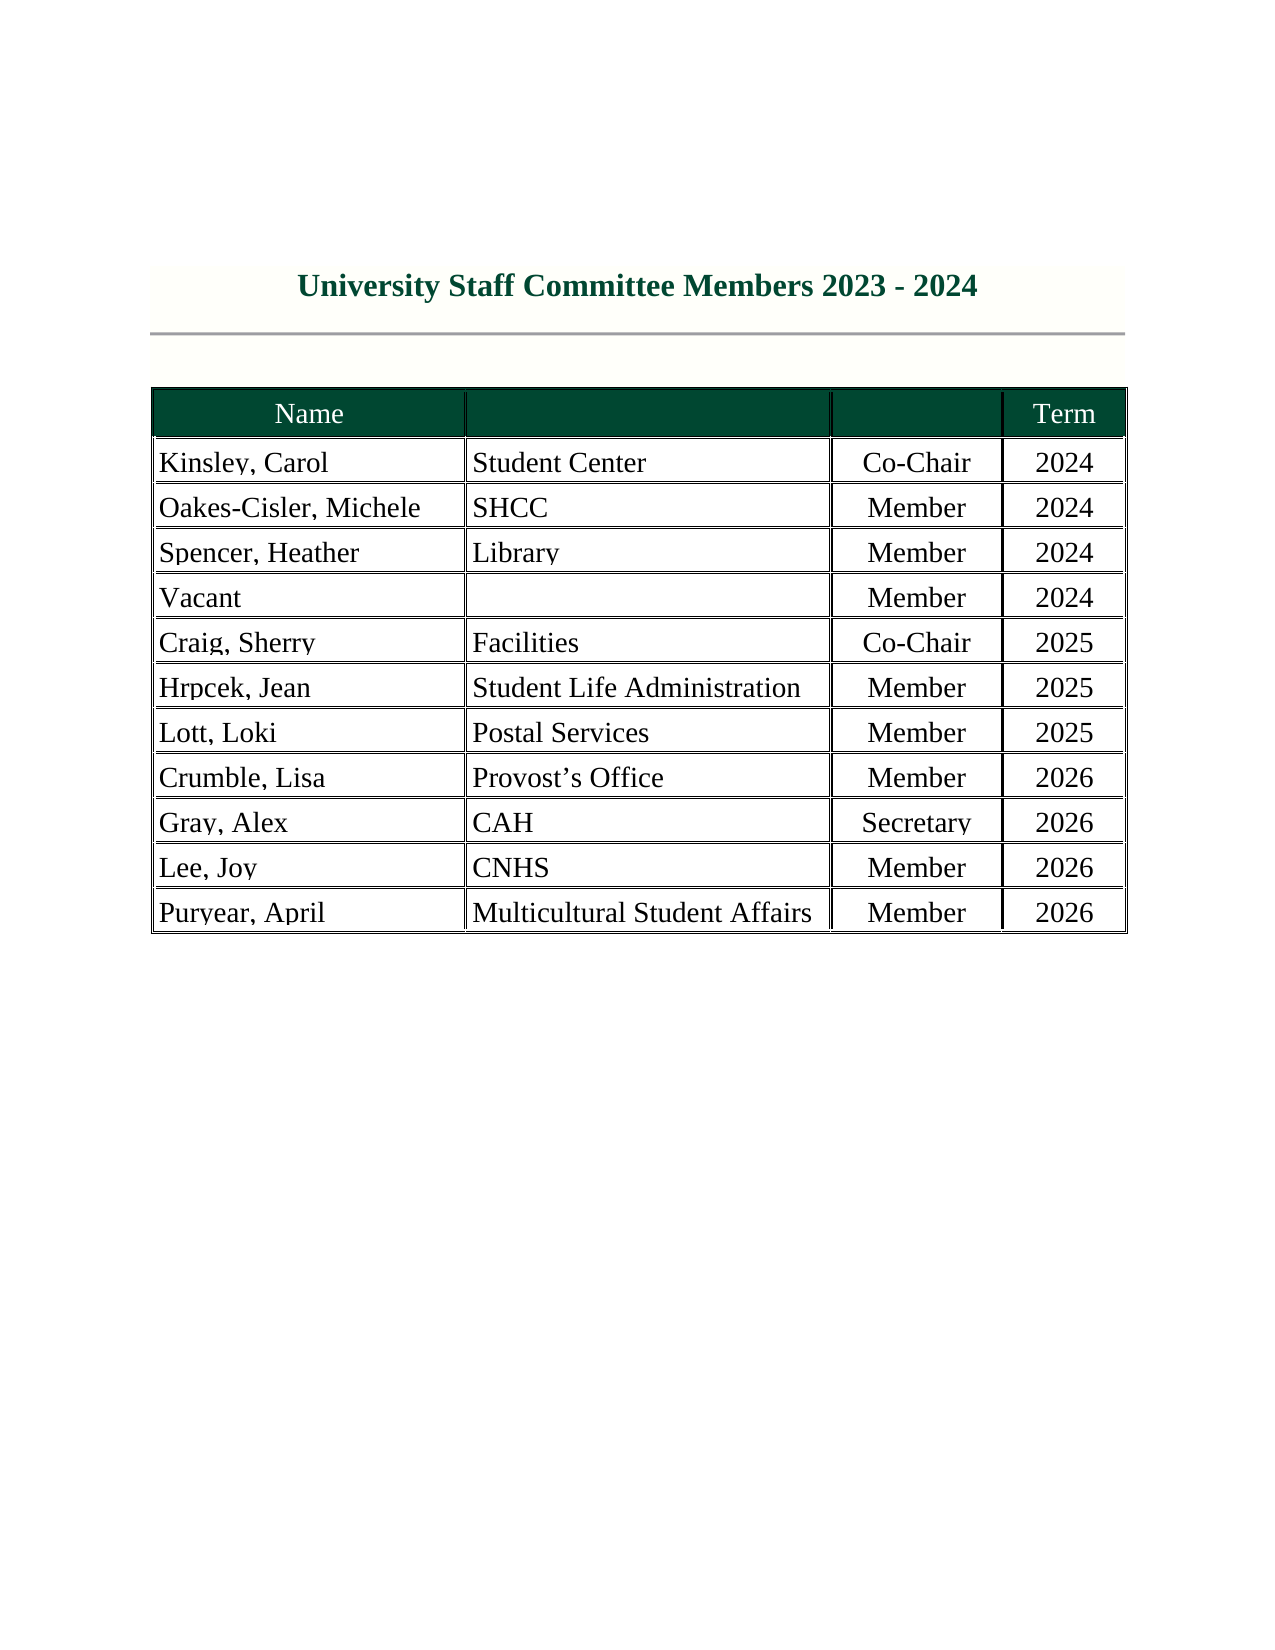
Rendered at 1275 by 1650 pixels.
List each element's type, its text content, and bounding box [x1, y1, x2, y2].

table_cell SHCC [467, 484, 829, 526]
table_cell 2026 [1002, 751, 1126, 796]
table_cell 2024 [1002, 526, 1126, 571]
table_cell Craig, Sherry SheSherrySherryJennifer [152, 616, 466, 661]
table_cell 2024 [1002, 571, 1126, 616]
table_cell 2026 [1002, 796, 1126, 841]
table_cell Lee, Joy [152, 841, 466, 886]
table_cell Member [833, 754, 1001, 796]
table_cell Member [833, 484, 1001, 526]
table_cell Multicultural Student Affairs [466, 886, 831, 931]
table_cell 2025 [1002, 616, 1126, 661]
table_cell Student Life Administration [467, 664, 829, 706]
table_cell 2024 [1002, 481, 1126, 526]
table_cell 2024 [1002, 436, 1126, 481]
table_cell Lott, Loki [152, 706, 466, 751]
table_cell 2025 [1002, 706, 1126, 751]
table_cell Provost’s Office [467, 754, 829, 796]
table_cell 2026 [1002, 886, 1126, 931]
table_header [466, 388, 831, 436]
table_cell Gray, Alex [152, 796, 466, 841]
text University Staff Committee Members 2023 - 2024 [150, 266, 1125, 303]
table_cell Co-Chair [833, 619, 1001, 661]
table_cell Member [833, 574, 1001, 616]
table_cell Member [831, 889, 1002, 931]
table_cell 2026 [1002, 841, 1126, 886]
table_cell [467, 574, 829, 616]
table_header [831, 388, 1002, 436]
table_cell Co-Chair [833, 439, 1001, 481]
table_cell Kinsley, Carol [152, 436, 466, 481]
table_cell Facilities [467, 619, 829, 661]
table_header Name [154, 390, 466, 436]
table_cell Postal Services [467, 709, 829, 751]
table_cell Oakes-Cisler, Michele SheSherrySherryJennifer [152, 481, 466, 526]
table_cell Library [467, 529, 829, 571]
table_cell Member [833, 664, 1001, 706]
table_cell CAH [467, 799, 829, 841]
table_cell Puryear, April [152, 886, 466, 931]
table_cell CNHS [467, 844, 829, 886]
table_header Term [1002, 390, 1125, 436]
table_cell Crumble, Lisa [152, 751, 466, 796]
table_cell 2025 [1002, 661, 1126, 706]
table_cell Vacant [152, 571, 466, 616]
table_cell Member [833, 709, 1001, 751]
table_cell Secretary [833, 799, 1001, 841]
table_cell Spencer, Heather [152, 526, 466, 571]
table_cell Member [833, 844, 1001, 886]
table_cell Member [833, 529, 1001, 571]
table_cell Hrpcek, Jean [152, 661, 466, 706]
table_cell Student Center [467, 439, 829, 481]
